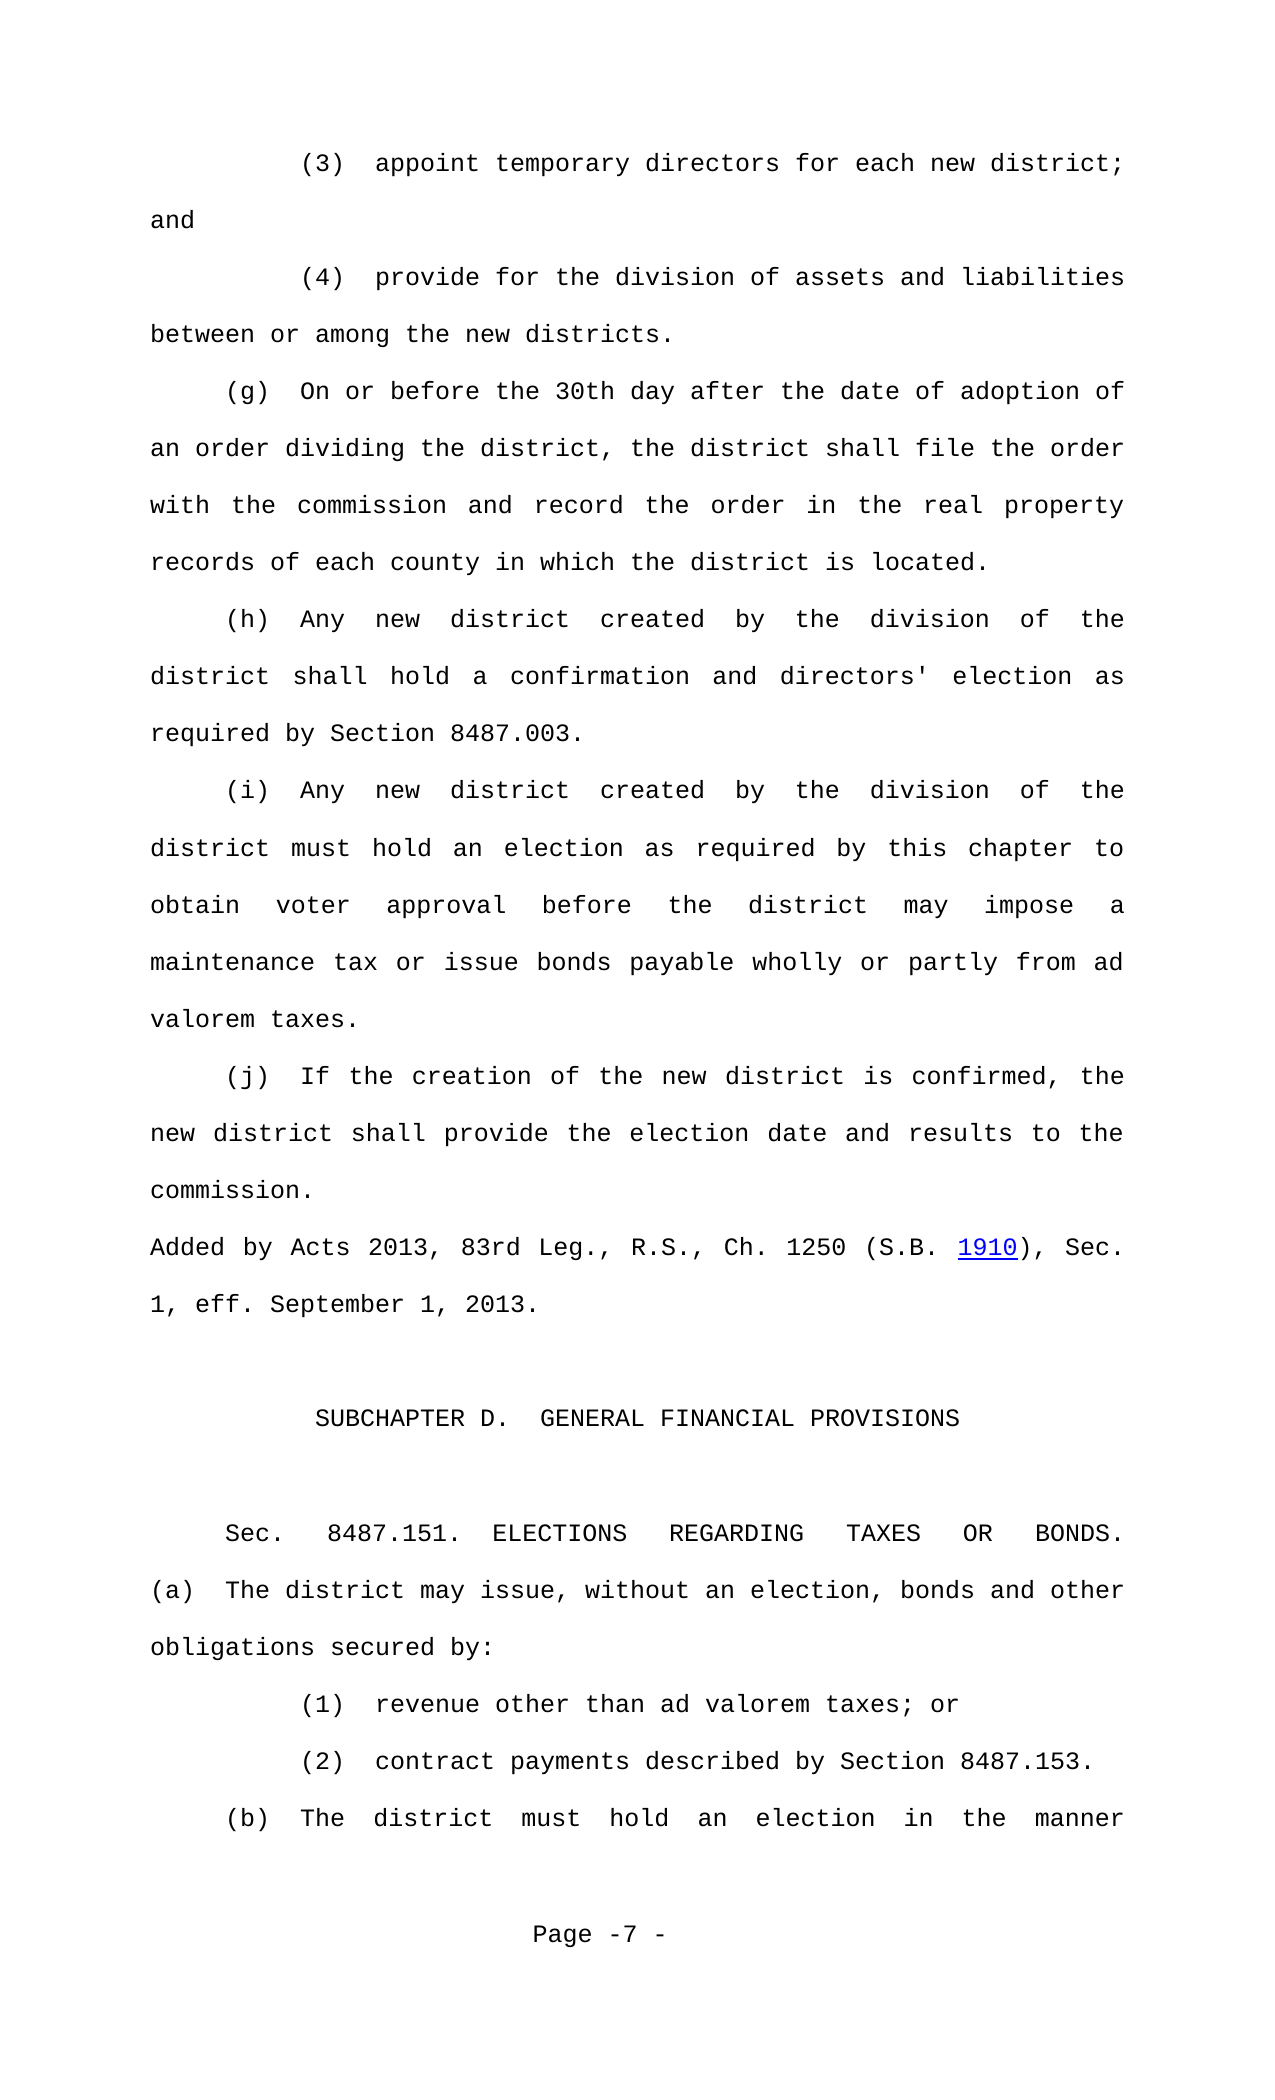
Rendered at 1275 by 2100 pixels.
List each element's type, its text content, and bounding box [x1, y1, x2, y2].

text (i) Any new district created by the division of the district must hold an election as required by this chapter to obtain voter approval before the district may impose a maintenance tax or issue bonds payable wholly or partly from ad valorem taxes. [150, 778, 1125, 1035]
text (3) appoint temporary directors for each new district; and [150, 150, 1125, 236]
text (1) revenue other than ad valorem taxes; or [150, 1691, 1125, 1720]
text (4) provide for the division of assets and liabilities between or among the new districts. [150, 264, 1125, 350]
text Added by Acts 2013, 83rd Leg., R.S., Ch. 1250 (S.B. 1910), Sec. 1, eff. September 1, 2013. [150, 1234, 1125, 1320]
text Sec. 8487.151. ELECTIONS REGARDING TAXES OR BONDS. (a) The district may issue, without an election, bonds and other obligations secured by: [150, 1520, 1125, 1663]
text (g) On or before the 30th day after the date of adoption of an order dividing the district, the district shall file the order with the commission and record the order in the real property records of each county in which the district is located. [150, 378, 1125, 578]
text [150, 1805, 1125, 1834]
text SUBCHAPTER D. GENERAL FINANCIAL PROVISIONS [150, 1406, 1125, 1434]
text (h) Any new district created by the division of the district shall hold a confirmation and directors' election as required by Section 8487.003. [150, 607, 1125, 749]
text (j) If the creation of the new district is confirmed, the new district shall provide the election date and results to the commission. [150, 1063, 1125, 1206]
text (2) contract payments described by Section 8487.153. [150, 1748, 1125, 1777]
